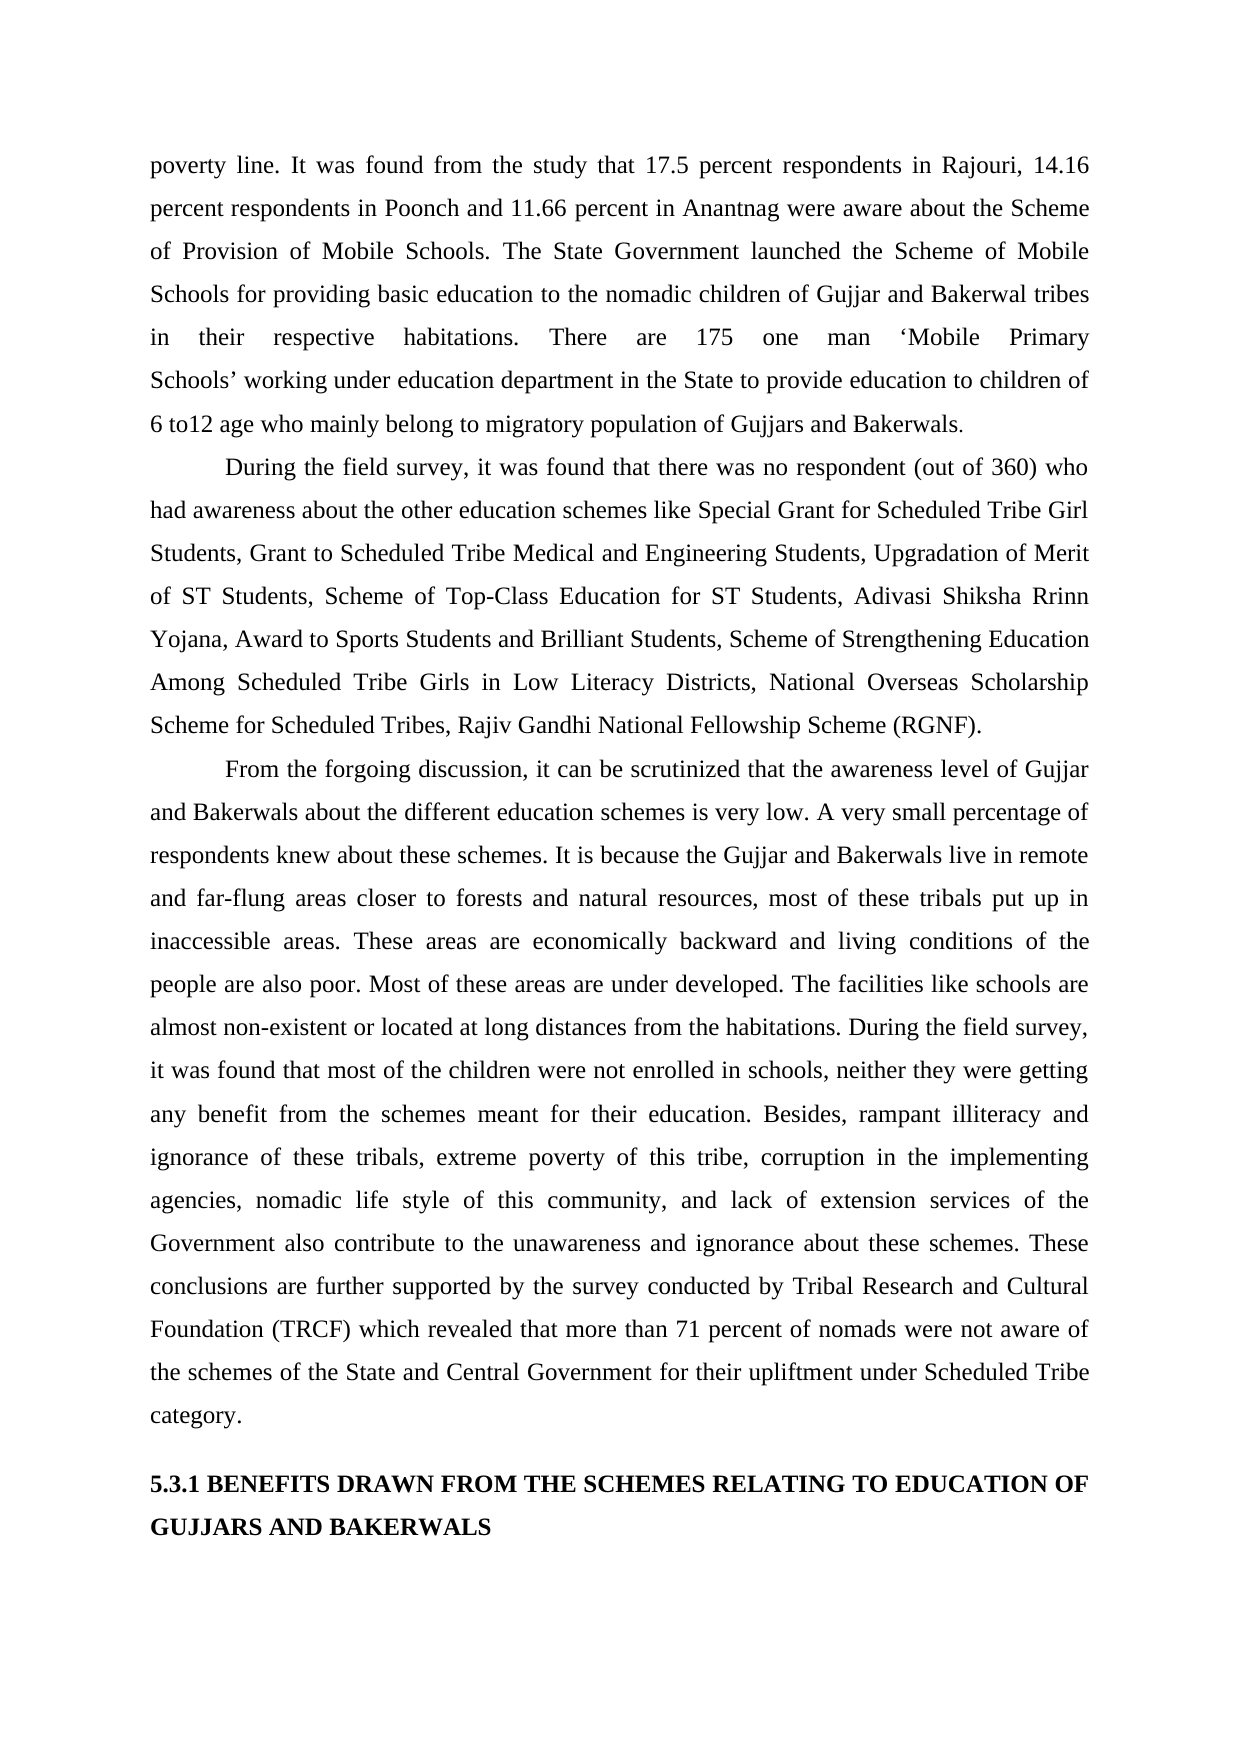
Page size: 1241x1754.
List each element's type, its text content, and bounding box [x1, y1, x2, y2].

text 5.3.1 BENEFITS DRAWN FROM THE SCHEMES RELATING TO EDUCATION OF GUJJARS AND BAKERWALS [150, 1469, 1090, 1541]
text From the forgoing discussion, it can be scrutinized that the awareness level of Gujjar and Bakerwals about the different education schemes is very low. A very small percentage of respondents knew about these schemes. It is because the Gujjar and Bakerwals live in remote and far-flung areas closer to forests and natural resources, most of these tribals put up in inaccessible areas. These areas are economically backward and living conditions of the people are also poor. Most of these areas are under developed. The facilities like schools are almost non-existent or located at long distances from the habitations. During the field survey, it was found that most of the children were not enrolled in schools, neither they were getting any benefit from the schemes meant for their education. Besides, rampant illiteracy and ignorance of these tribals, extreme poverty of this tribe, corruption in the implementing agencies, nomadic life style of this community, and lack of extension services of the Government also contribute to the unawareness and ignorance about these schemes. These conclusions are further supported by the survey conducted by Tribal Research and Cultural Foundation (TRCF) which revealed that more than 71 percent of nomads were not aware of the schemes of the State and Central Government for their upliftment under Scheduled Tribe category. [150, 754, 1090, 1429]
text During the field survey, it was found that there was no respondent (out of 360) who had awareness about the other education schemes like Special Grant for Scheduled Tribe Girl Students, Grant to Scheduled Tribe Medical and Engineering Students, Upgradation of Merit of ST Students, Scheme of Top-Class Education for ST Students, Adivasi Shiksha Rrinn Yojana, Award to Sports Students and Brilliant Students, Scheme of Strengthening Education Among Scheduled Tribe Girls in Low Literacy Districts, National Overseas Scholarship Scheme for Scheduled Tribes, Rajiv Gandhi National Fellowship Scheme (RGNF). [150, 452, 1090, 739]
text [150, 150, 1090, 437]
